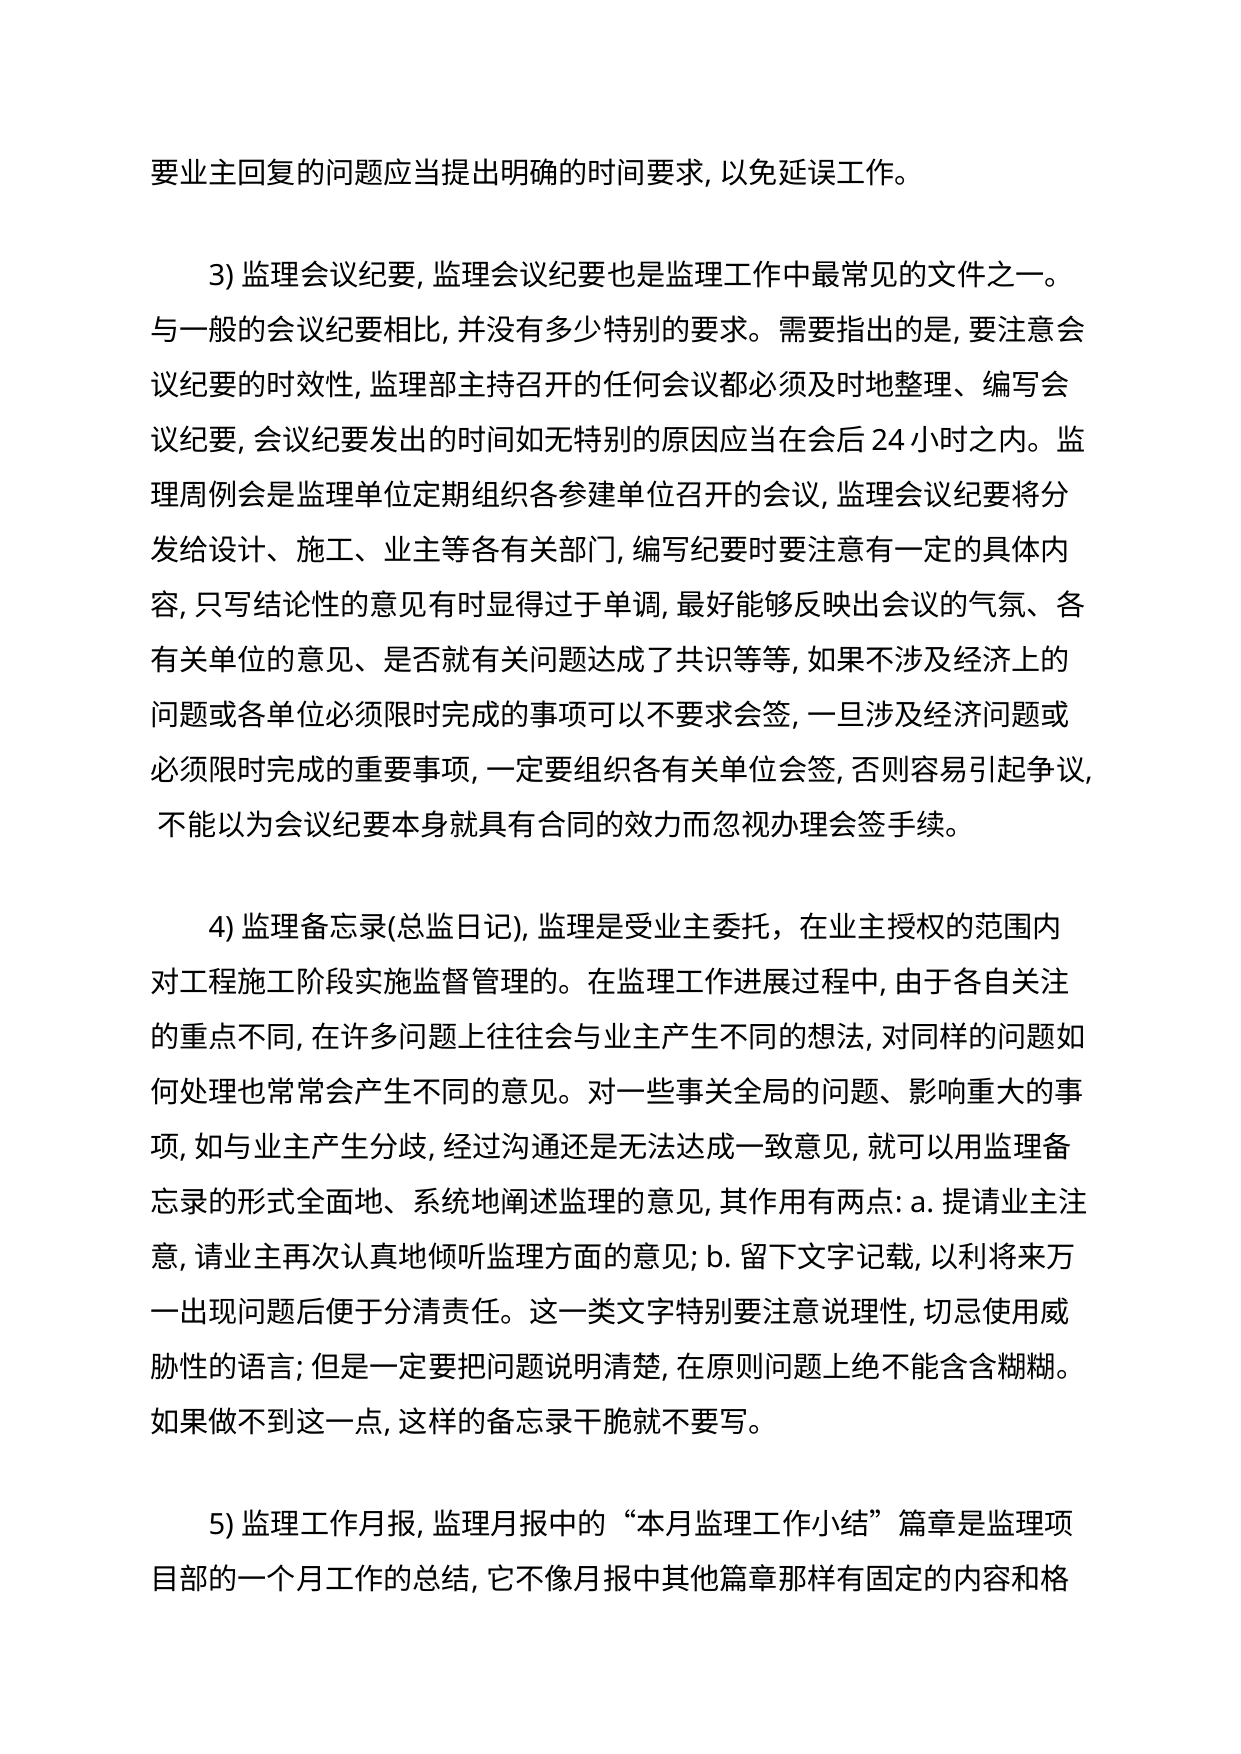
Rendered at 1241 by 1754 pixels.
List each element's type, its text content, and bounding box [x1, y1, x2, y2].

text 4) 监理备忘录(总监日记), 监理是受业主委托，在业主授权的范围内对工程施工阶段实施监督管理的。在监理工作进展过程中, 由于各自关注的重点不同, 在许多问题上往往会与业主产生不同的想法, 对同样的问题如何处理也常常会产生不同的意见。对一些事关全局的问题、影响重大的事项, 如与业主产生分歧, 经过沟通还是无法达成一致意见, 就可以用监理备忘录的形式全面地、系统地阐述监理的意见, 其作用有两点: a. 提请业主注意, 请业主再次认真地倾听监理方面的意见; b. 留下文字记载, 以利将来万一出现问题后便于分清责任。这一类文字特别要注意说理性, 切忌使用威胁性的语言; 但是一定要把问题说明清楚, 在原则问题上绝不能含含糊糊。如果做不到这一点, 这样的备忘录干脆就不要写。 [150, 904, 1090, 1441]
text 3) 监理会议纪要, 监理会议纪要也是监理工作中最常见的文件之一。与一般的会议纪要相比, 并没有多少特别的要求。需要指出的是, 要注意会议纪要的时效性, 监理部主持召开的任何会议都必须及时地整理、编写会议纪要, 会议纪要发出的时间如无特别的原因应当在会后24小时之内。监理周例会是监理单位定期组织各参建单位召开的会议, 监理会议纪要将分发给设计、施工、业主等各有关部门, 编写纪要时要注意有一定的具体内容, 只写结论性的意见有时显得过于单调, 最好能够反映出会议的气氛、各有关单位的意见、是否就有关问题达成了共识等等, 如果不涉及经济上的问题或各单位必须限时完成的事项可以不要求会签, 一旦涉及经济问题或必须限时完成的重要事项, 一定要组织各有关单位会签, 否则容易引起争议, 不能以为会议纪要本身就具有合同的效力而忽视办理会签手续。 [150, 252, 1090, 844]
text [150, 1501, 1090, 1598]
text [150, 150, 1090, 192]
